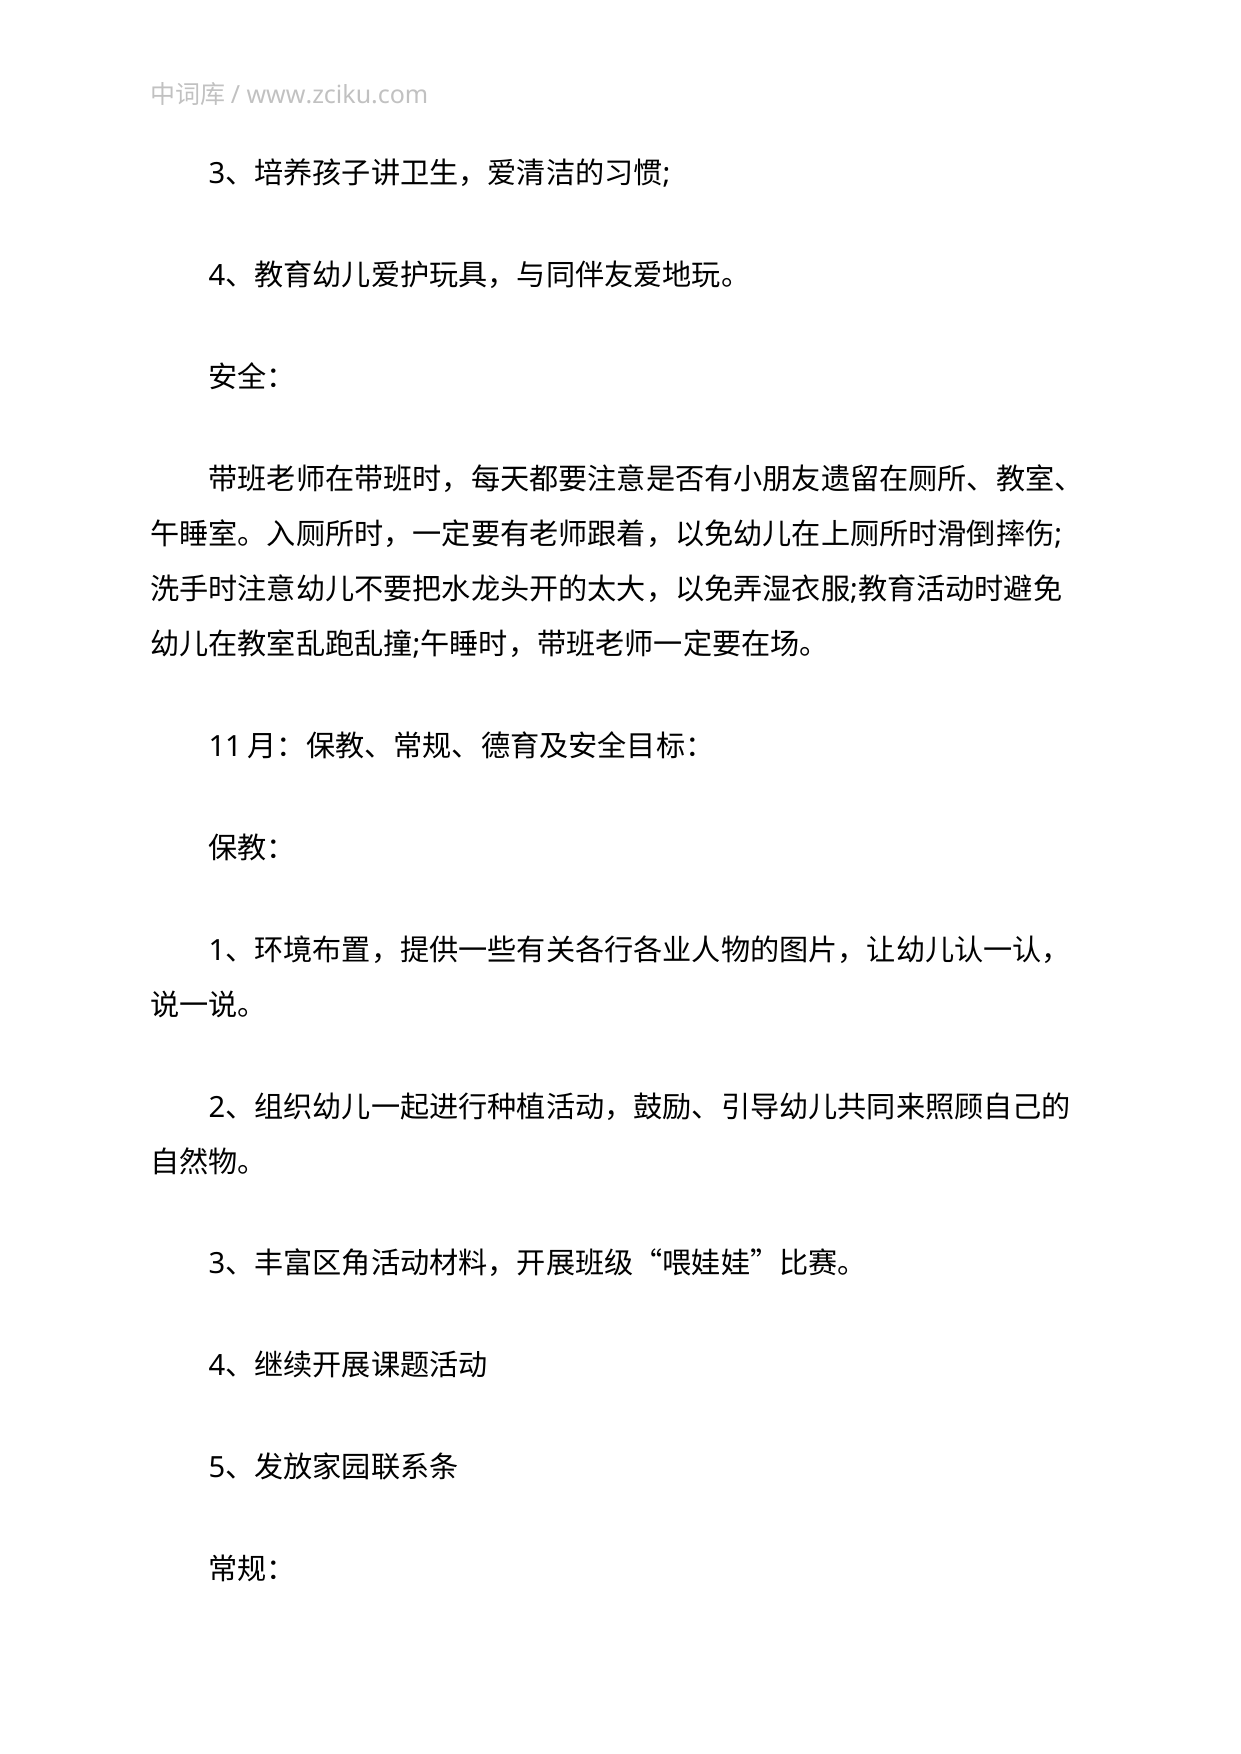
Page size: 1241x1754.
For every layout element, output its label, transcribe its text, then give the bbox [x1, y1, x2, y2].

text 11月：保教、常规、德育及安全目标： [150, 723, 1090, 765]
text 4、继续开展课题活动 [150, 1342, 1090, 1384]
text 1、环境布置，提供一些有关各行各业人物的图片，让幼儿认一认，说一说。 [150, 926, 1090, 1024]
text 3、丰富区角活动材料，开展班级“喂娃娃”比赛。 [150, 1240, 1090, 1282]
text 4、教育幼儿爱护玩具，与同伴友爱地玩。 [150, 252, 1090, 294]
text 安全： [150, 354, 1090, 396]
text 3、培养孩子讲卫生，爱清洁的习惯; [150, 150, 1090, 192]
text 保教： [150, 824, 1090, 867]
text 常规： [150, 1546, 1090, 1588]
text 5、发放家园联系条 [150, 1444, 1090, 1486]
text 带班老师在带班时，每天都要注意是否有小朋友遗留在厕所、教室、午睡室。入厕所时，一定要有老师跟着，以免幼儿在上厕所时滑倒摔伤;洗手时注意幼儿不要把水龙头开的太大，以免弄湿衣服;教育活动时避免幼儿在教室乱跑乱撞;午睡时，带班老师一定要在场。 [150, 456, 1090, 663]
text 2、组织幼儿一起进行种植活动，鼓励、引导幼儿共同来照顾自己的自然物。 [150, 1083, 1090, 1180]
